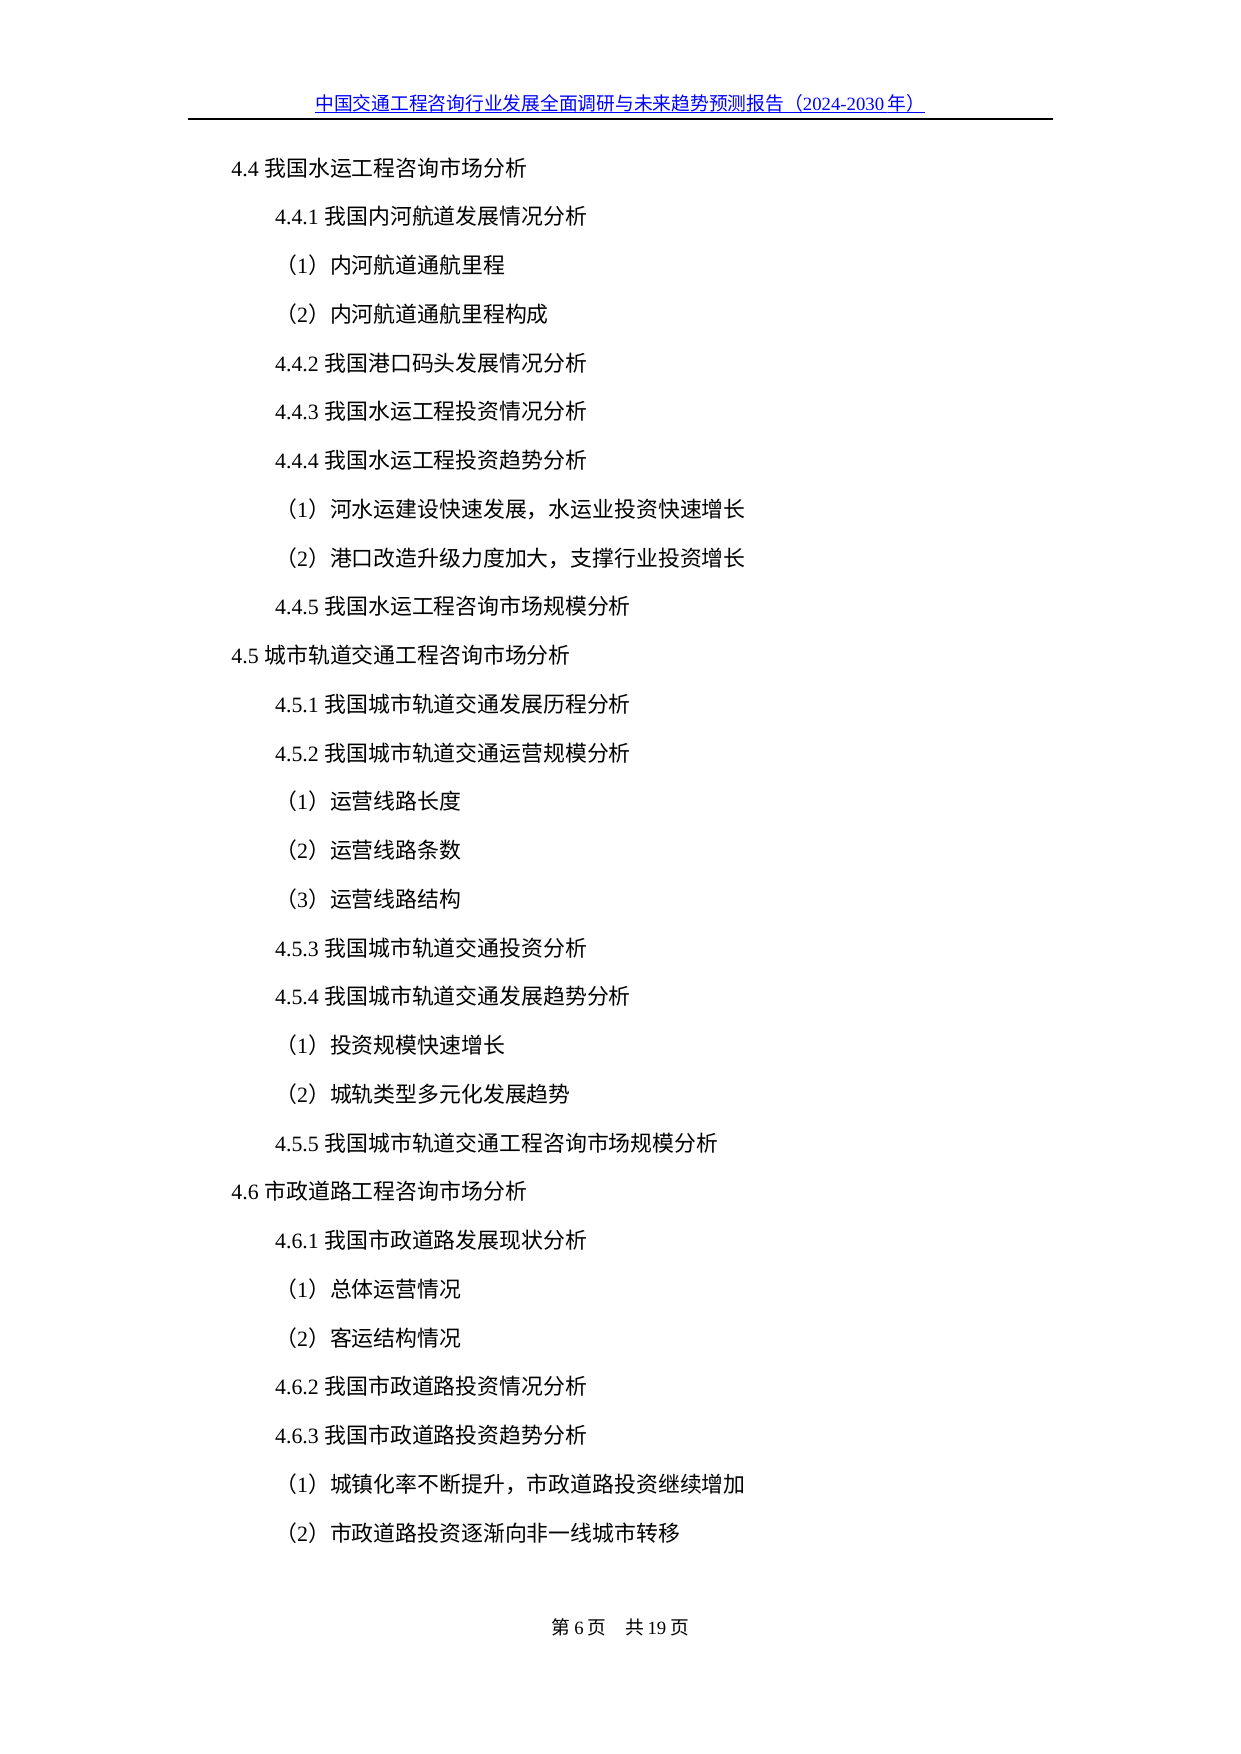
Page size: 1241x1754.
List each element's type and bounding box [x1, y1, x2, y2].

text [187, 150, 1053, 1548]
